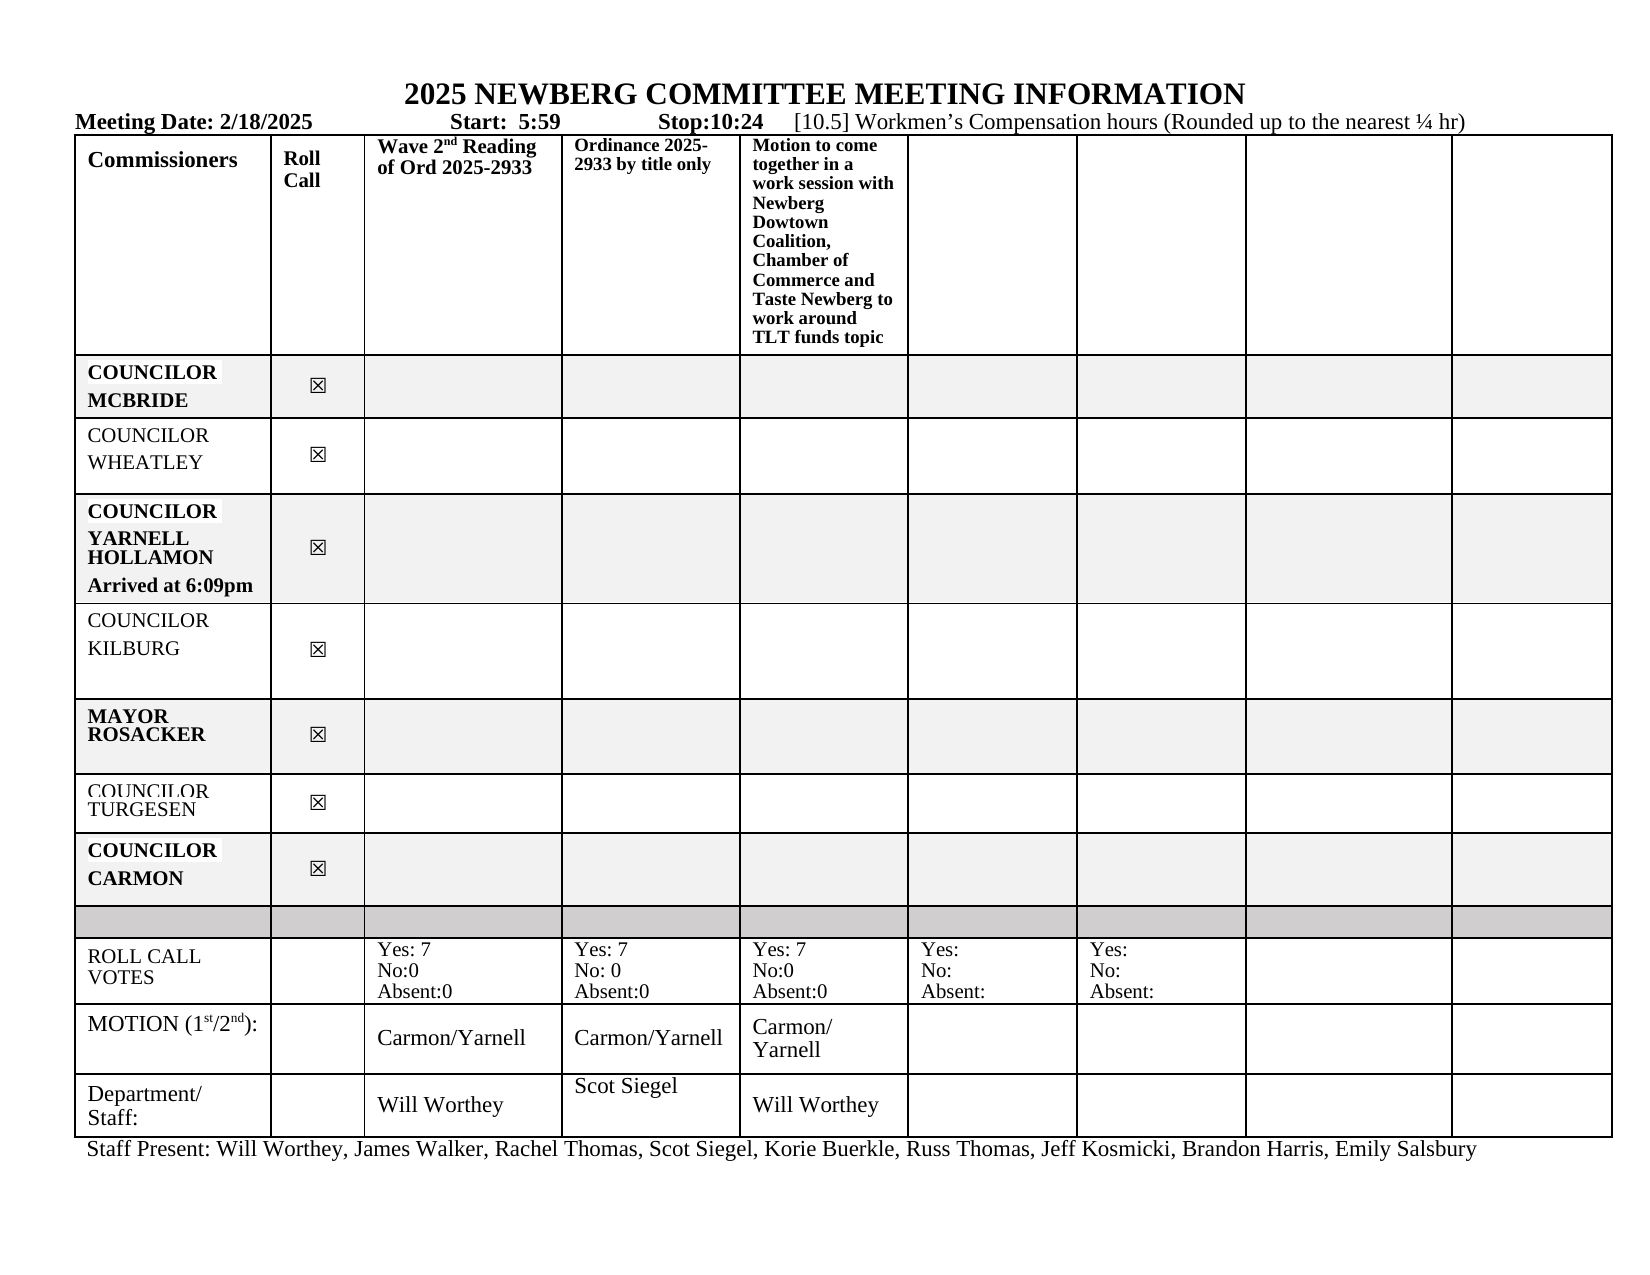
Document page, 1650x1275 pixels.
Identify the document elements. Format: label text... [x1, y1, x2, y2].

table_cell [1453, 604, 1611, 698]
table_cell [76, 907, 270, 937]
table_header Motion to come together in a work session with Newberg Dowtown Coalition, Chamber of Commerce and Taste Newberg to work around TLT funds topic [741, 136, 907, 354]
table_cell Scot Siegel [563, 1075, 739, 1136]
table_cell [741, 700, 907, 773]
table_cell Carmon/Yarnell [741, 1005, 907, 1073]
table_cell [1453, 495, 1611, 602]
table_cell [563, 775, 739, 832]
table_cell COUNCILOR WHEATLEY [76, 419, 270, 493]
table_cell [1078, 700, 1245, 773]
text 2025 NEWBERG COMMITTEE MEETING INFORMATION [75, 75, 1575, 111]
table_cell [563, 495, 739, 602]
table_cell [365, 775, 561, 832]
table_cell [1078, 495, 1245, 602]
table_header [909, 136, 1076, 354]
table_cell [1453, 1005, 1611, 1073]
table_cell [1453, 775, 1611, 832]
table_cell [741, 834, 907, 905]
table_cell Will Worthey [741, 1075, 907, 1136]
table_cell [741, 356, 907, 417]
table_cell [1247, 834, 1451, 905]
table_cell [1453, 834, 1611, 905]
table_cell [909, 1075, 1076, 1136]
table_cell [1078, 775, 1245, 832]
table_cell [741, 775, 907, 832]
table_cell [365, 495, 561, 602]
table_header [1247, 136, 1451, 354]
table_cell COUNCILOR MCBRIDE [76, 356, 270, 417]
table_cell [909, 834, 1076, 905]
table_cell [563, 700, 739, 773]
table_cell [1247, 775, 1451, 832]
table_header Commissioners [76, 136, 270, 354]
table_cell [741, 907, 907, 937]
table_cell [909, 356, 1076, 417]
table_cell [1247, 700, 1451, 773]
table_cell Department/ Staff: [76, 1075, 270, 1136]
table_cell [1247, 604, 1451, 698]
table_cell [365, 604, 561, 698]
table_cell [1078, 604, 1245, 698]
table_cell MOTION (1st/2nd): [76, 1005, 270, 1073]
table_cell [563, 419, 739, 493]
table_cell [1247, 939, 1451, 1003]
table_cell [563, 356, 739, 417]
table_cell [1247, 356, 1451, 417]
table_cell [365, 419, 561, 493]
table_header Ordinance 2025-2933 by title only [563, 136, 739, 354]
table_cell COUNCILOR TURGESEN [76, 775, 270, 832]
table_cell Yes: 7 No: 0 Absent:0 [563, 939, 739, 1003]
table_cell [365, 700, 561, 773]
table_cell [909, 700, 1076, 773]
table_header [1453, 136, 1611, 354]
table_header Wave 2nd Reading of Ord 2025-2933 [365, 136, 561, 354]
table_cell [1247, 419, 1451, 493]
table_cell [1078, 1075, 1245, 1136]
text Meeting Date: 2/18/2025 Start: 5:59 Stop:10:24 [10.5] Workmen’s Compensation hours (Rounded up to the nearest ¼ hr) [75, 111, 1575, 134]
table_cell [365, 907, 561, 937]
table_cell COUNCILOR CARMON [76, 834, 270, 905]
table_cell [1453, 939, 1611, 1003]
table_cell [1078, 419, 1245, 493]
table_cell ROLL CALL VOTES [76, 939, 270, 1003]
table_cell [563, 907, 739, 937]
table_cell [1453, 1075, 1611, 1136]
table_cell Carmon/Yarnell [365, 1005, 561, 1073]
table_header [1078, 136, 1245, 354]
table_cell [1247, 907, 1451, 937]
table_cell [563, 604, 739, 698]
table_cell [741, 604, 907, 698]
table_header Roll Call [272, 136, 364, 354]
table_cell [1453, 700, 1611, 773]
table_cell [1247, 495, 1451, 602]
table_cell COUNCILOR YARNELL HOLLAMON Arrived at 6:09pm [76, 495, 270, 602]
table_cell [272, 1075, 364, 1136]
table_cell Yes: 7 No:0 Absent:0 [365, 939, 561, 1003]
table_cell [1078, 1005, 1245, 1073]
table_cell [1453, 356, 1611, 417]
table_cell [1078, 356, 1245, 417]
table_cell [909, 775, 1076, 832]
table_cell Yes: No: Absent: [909, 939, 1076, 1003]
table_cell [909, 419, 1076, 493]
table_cell [365, 356, 561, 417]
table_cell COUNCILOR KILBURG [76, 604, 270, 698]
table_cell [741, 419, 907, 493]
table_cell [1078, 907, 1245, 937]
table_cell Yes: 7 No:0 Absent:0 [741, 939, 907, 1003]
table_cell [741, 495, 907, 602]
table_cell Will Worthey [365, 1075, 561, 1136]
table_cell [272, 907, 364, 937]
table_cell [272, 1005, 364, 1073]
text Staff Present: Will Worthey, James Walker, Rachel Thomas, Scot Siegel, Korie Buerkle, Russ Thomas, Jeff Kosmicki, Brandon Harris, Emily Salsbury [75, 1138, 1575, 1161]
table_cell [909, 604, 1076, 698]
table_cell [1247, 1075, 1451, 1136]
table_cell MAYOR ROSACKER [76, 700, 270, 773]
table_cell [1453, 419, 1611, 493]
table_cell [909, 1005, 1076, 1073]
table_cell [1453, 907, 1611, 937]
table_cell [365, 834, 561, 905]
table_cell [909, 495, 1076, 602]
table_cell [1247, 1005, 1451, 1073]
table_cell Yes: No: Absent: [1078, 939, 1245, 1003]
table_cell [563, 834, 739, 905]
table_cell [1078, 834, 1245, 905]
table_cell Carmon/Yarnell [563, 1005, 739, 1073]
table_cell [909, 907, 1076, 937]
table_cell [272, 939, 364, 1003]
